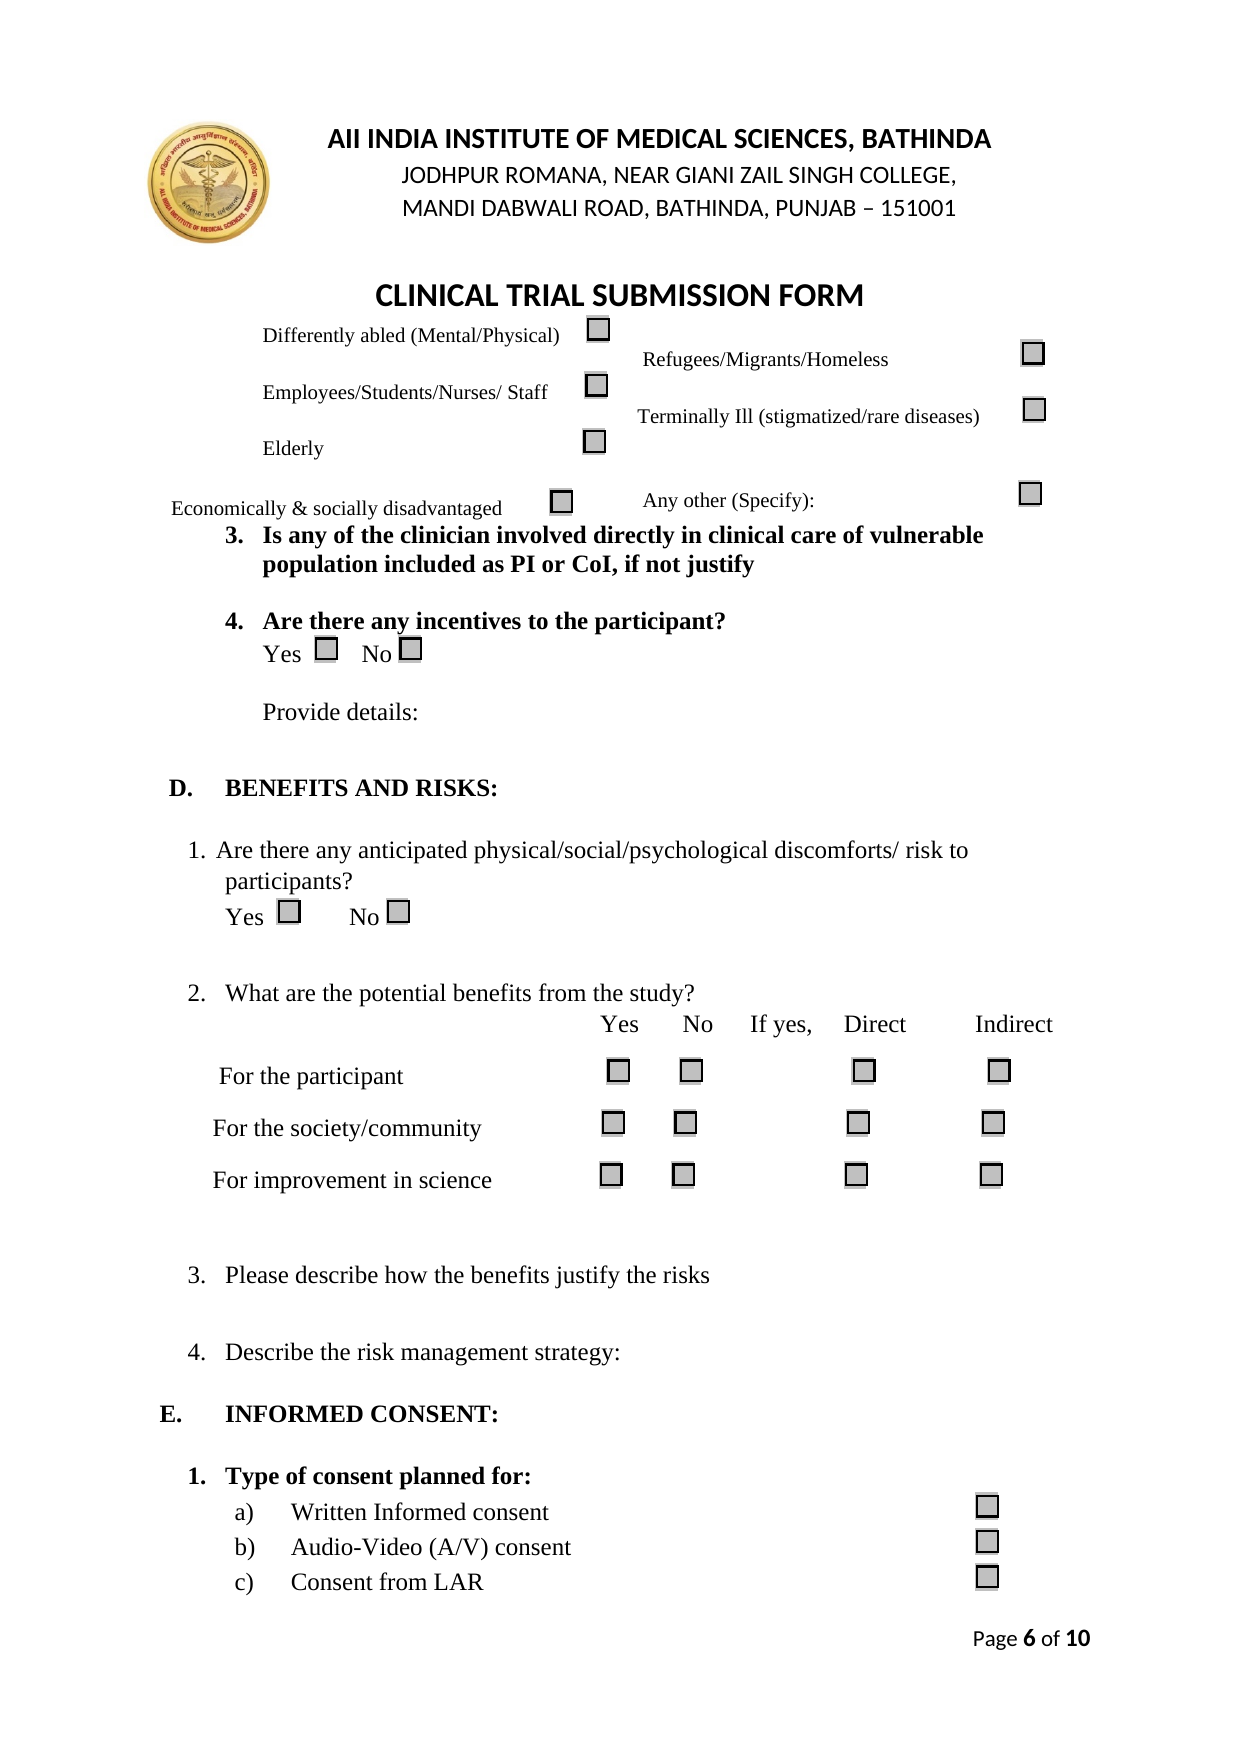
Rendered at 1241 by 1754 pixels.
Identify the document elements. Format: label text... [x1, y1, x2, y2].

list Elderly [262, 428, 619, 488]
list Employees/Students/Nurses/ Staff [262, 371, 619, 404]
list Are there any incentives to the participant? [225, 606, 1090, 635]
list Differently abled (Mental/Physical) [262, 315, 619, 347]
text For improvement in science [150, 1161, 1090, 1194]
list Are there any anticipated physical/social/psychological discomforts/ risk to participants? [187, 835, 1090, 895]
list Written Informed consent [225, 1492, 1090, 1525]
list BENEFITS AND RISKS: [169, 773, 1090, 802]
list Yes No [225, 897, 1090, 931]
list Consent from LAR [225, 1563, 1090, 1596]
list Is any of the clinician involved directly in clinical care of vulnerable population included as PI or CoI, if not justify [225, 520, 1090, 578]
list Please describe how the benefits justify the risks [187, 1261, 1090, 1289]
list What are the potential benefits from the study? [187, 978, 1090, 1007]
text Terminally Ill (stigmatized/rare diseases) [621, 396, 1090, 428]
list Yes No If yes, Direct Indirect [600, 1009, 1090, 1038]
text Any other (Specify): [621, 480, 1090, 512]
list Describe the risk management strategy: [187, 1337, 1090, 1366]
text For the society/community [150, 1109, 1090, 1142]
text Refugees/Migrants/Homeless [621, 339, 1090, 371]
picture [144, 119, 273, 246]
text For the participant [150, 1057, 1090, 1090]
list Type of consent planned for: [187, 1461, 1090, 1490]
list Audio-Video (A/V) consent [225, 1528, 1090, 1561]
list Yes No [262, 635, 1090, 668]
text Economically & socially disadvantaged [150, 488, 619, 520]
list INFORMED CONSENT: [159, 1399, 1090, 1428]
list Provide details: [262, 697, 1090, 726]
